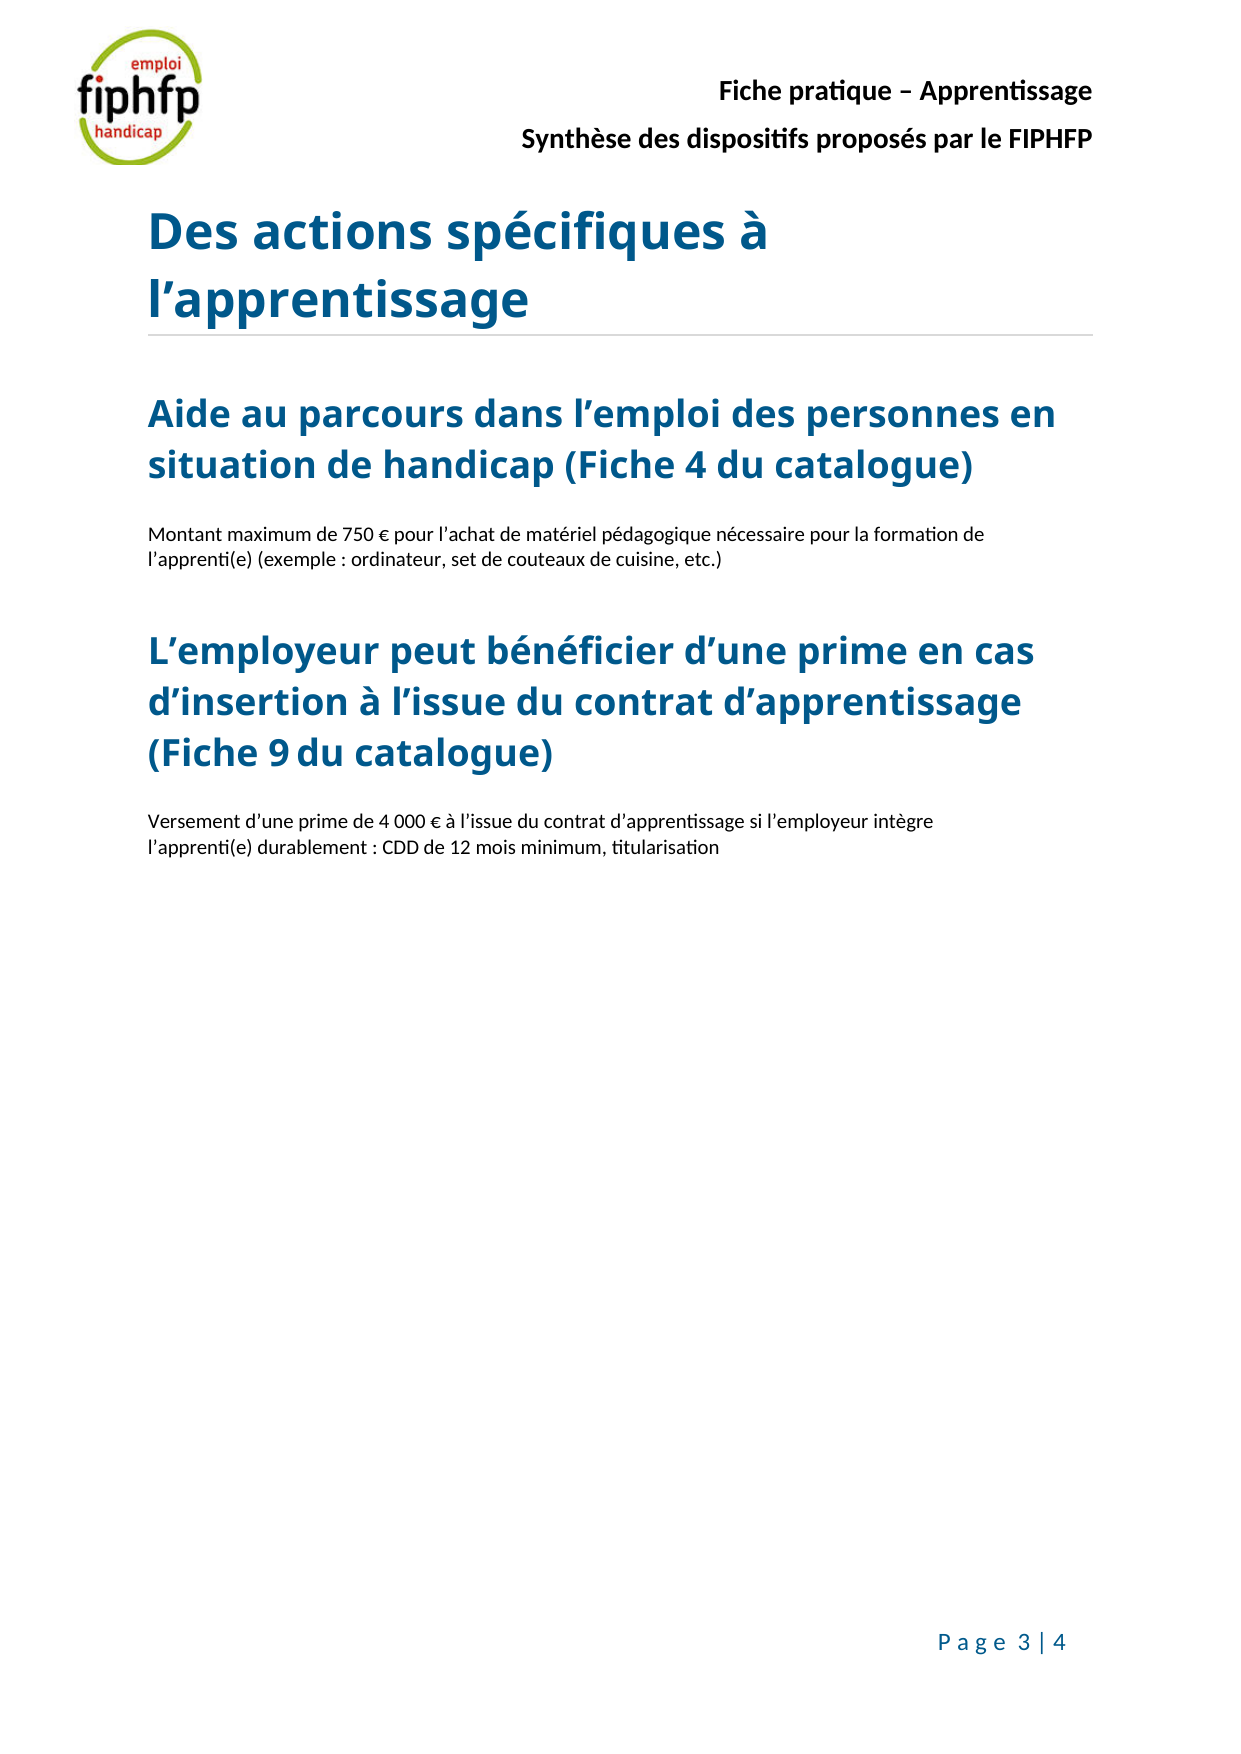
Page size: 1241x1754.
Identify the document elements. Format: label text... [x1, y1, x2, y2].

text Versement d’une prime de 4 000 € à l’issue du contrat d’apprentissage si l’employeur intègre l’apprenti(e) durablement : CDD de 12 mois minimum, titularisation [148, 808, 1093, 859]
subtitle Des actions spécifiques à l’apprentissage [148, 196, 1093, 334]
subtitle Aide au parcours dans l’emploi des personnes en situation de handicap (Fiche 4 du catalogue) [148, 388, 1093, 490]
picture [73, 26, 203, 164]
text Montant maximum de 750 € pour l’achat de matériel pédagogique nécessaire pour la formation de l’apprenti(e) (exemple : ordinateur, set de couteaux de cuisine, etc.) [148, 521, 1093, 572]
subtitle L’employeur peut bénéficier d’une prime en cas d’insertion à l’issue du contrat d’apprentissage (Fiche 9 du catalogue) [148, 624, 1093, 777]
